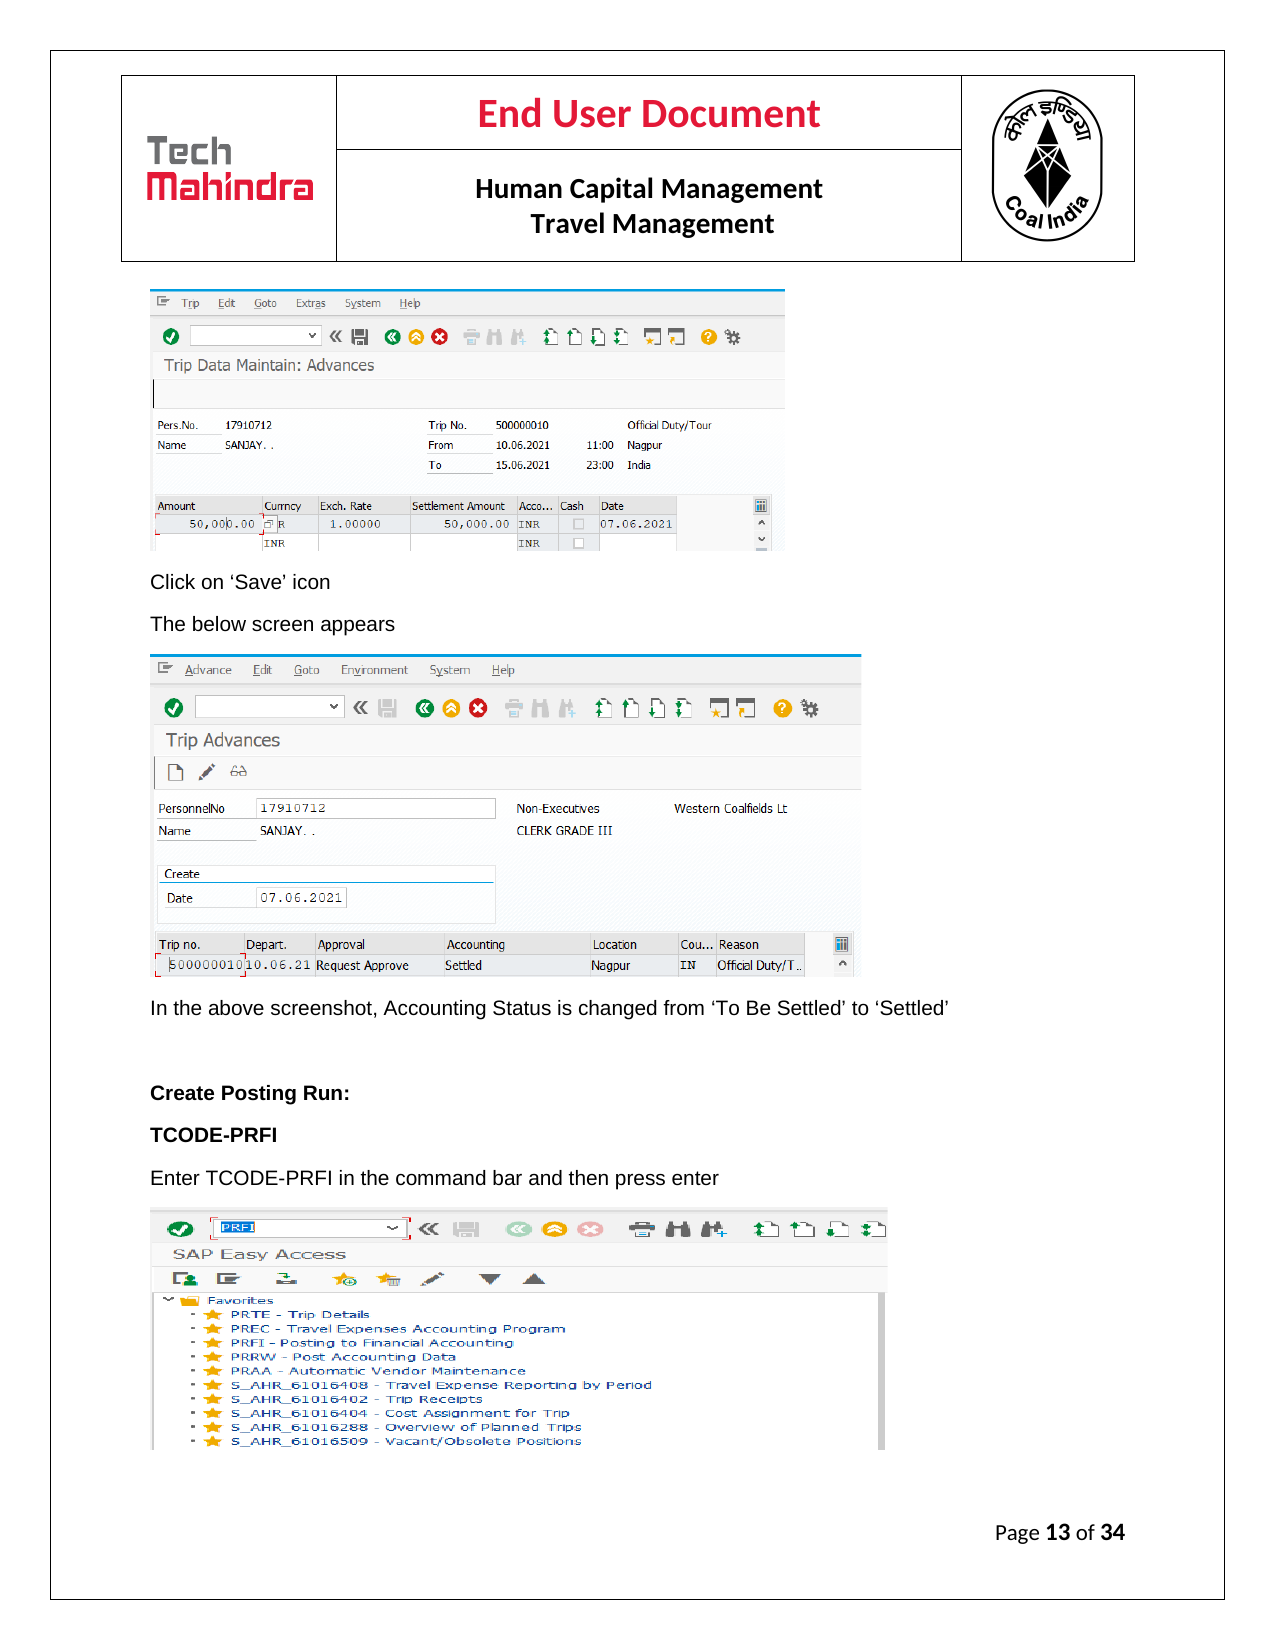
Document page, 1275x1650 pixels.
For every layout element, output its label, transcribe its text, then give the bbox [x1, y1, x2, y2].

picture [147, 136, 313, 200]
picture [150, 658, 862, 977]
text Create Posting Run: [150, 1080, 1125, 1104]
picture [973, 76, 1124, 261]
text The below screen appears [150, 612, 1125, 636]
text In the above screenshot, Accounting Status is changed from ‘To Be Settled’ to ‘Settled’ [150, 995, 1125, 1019]
picture [150, 292, 785, 551]
text Enter TCODE-PRFI in the command bar and then press enter [150, 1165, 1125, 1189]
picture [150, 1207, 888, 1450]
text TCODE-PRFI [150, 1123, 1125, 1147]
text Click on ‘Save’ icon [150, 570, 1125, 594]
